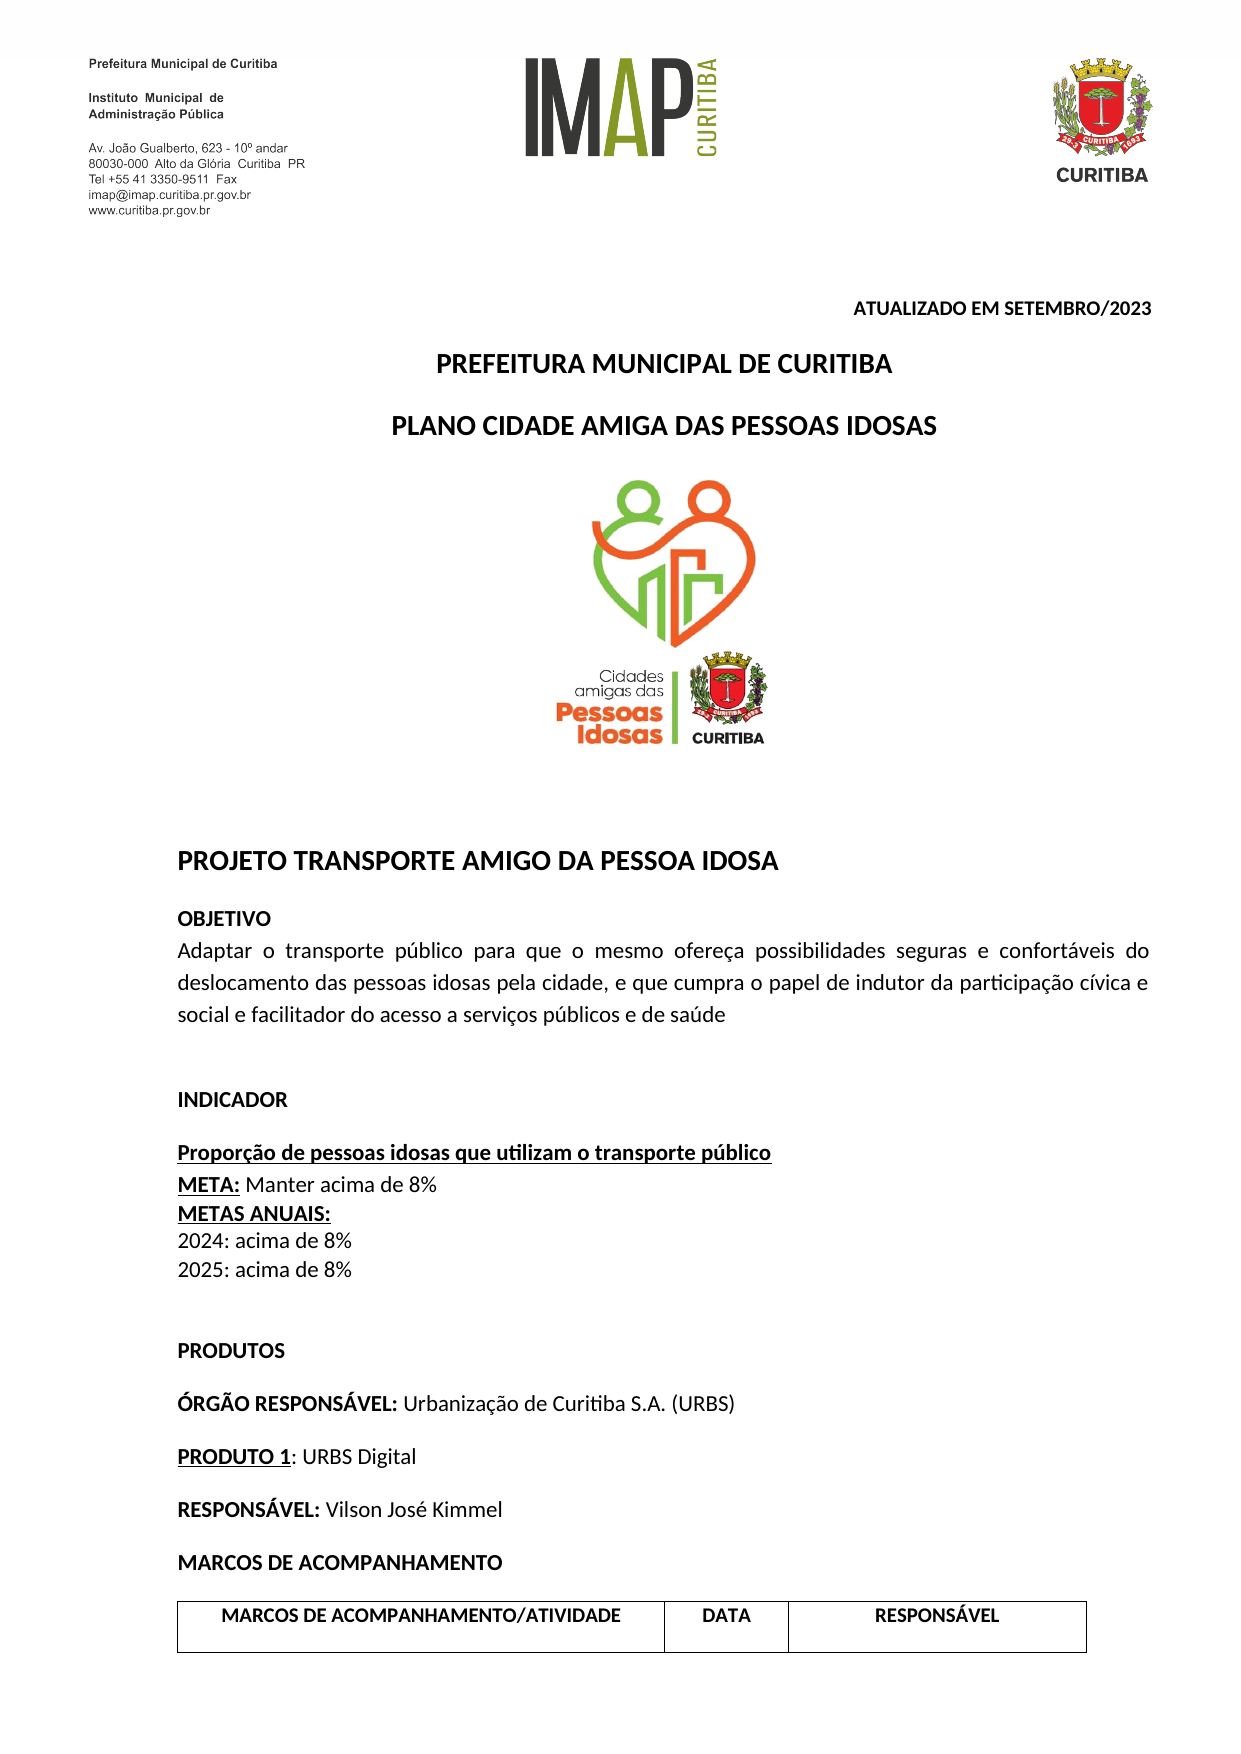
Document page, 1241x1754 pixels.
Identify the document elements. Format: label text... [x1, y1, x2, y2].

table_header MARCOS DE ACOMPANHAMENTO/ATIVIDADE [178, 1602, 664, 1652]
text PLANO CIDADE AMIGA DAS PESSOAS IDOSAS [177, 407, 1152, 443]
text ÓRGÃO RESPONSÁVEL: Urbanização de Curitiba S.A. (URBS) [177, 1389, 1152, 1417]
text Adaptar o transporte público para que o mesmo ofereça possibilidades seguras e confortáveis do deslocamento das pessoas idosas pela cidade, e que cumpra o papel de indutor da participação cívica e social e facilitador do acesso a serviços públicos e de saúde [177, 936, 1152, 1028]
text PROJETO TRANSPORTE AMIGO DA PESSOA IDOSA [177, 842, 1152, 877]
text PRODUTO 1: URBS Digital [177, 1442, 1152, 1470]
text METAS ANUAIS: [177, 1199, 1152, 1227]
text MARCOS DE ACOMPANHAMENTO [177, 1548, 1152, 1576]
text Proporção de pessoas idosas que utilizam o transporte público [177, 1138, 1152, 1166]
text PREFEITURA MUNICIPAL DE CURITIBA [177, 345, 1152, 381]
text META: Manter acima de 8% [177, 1171, 1152, 1199]
table_header DATA [665, 1602, 788, 1652]
picture [0, 0, 1241, 217]
table_header RESPONSÁVEL [789, 1602, 1086, 1652]
text RESPONSÁVEL: Vilson José Kimmel [177, 1495, 1152, 1523]
text INDICADOR [177, 1085, 1152, 1113]
text PRODUTOS [177, 1336, 1152, 1364]
text 2024: acima de 8% [177, 1227, 1152, 1255]
picture [544, 468, 785, 756]
text OBJETIVO [177, 904, 1152, 932]
text 2025: acima de 8% [177, 1255, 1152, 1283]
text ATUALIZADO EM SETEMBRO/2023 [177, 295, 1152, 321]
